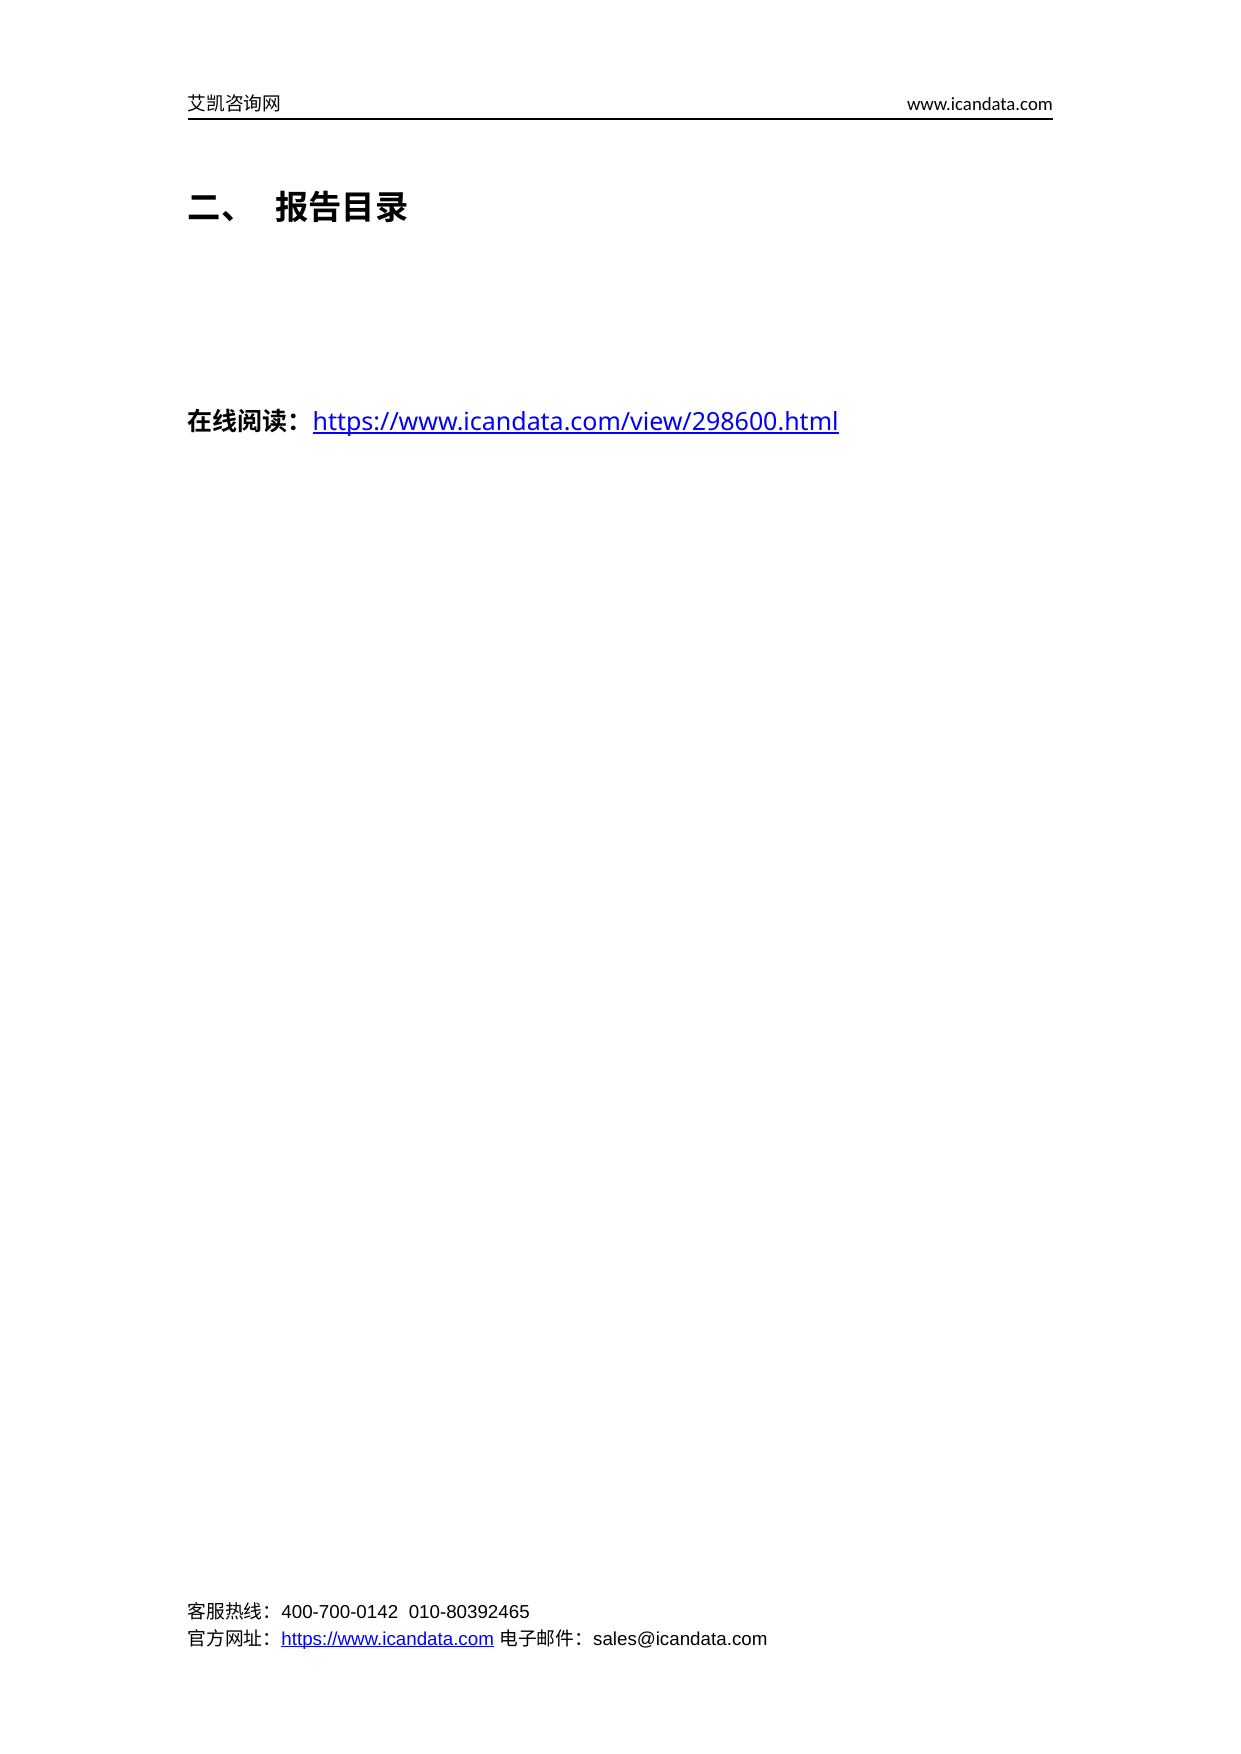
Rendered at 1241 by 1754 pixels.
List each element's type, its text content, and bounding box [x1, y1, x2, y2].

text 在线阅读：https://www.icandata.com/view/298600.html [187, 387, 1053, 452]
subtitle 报告目录 [187, 172, 1053, 237]
